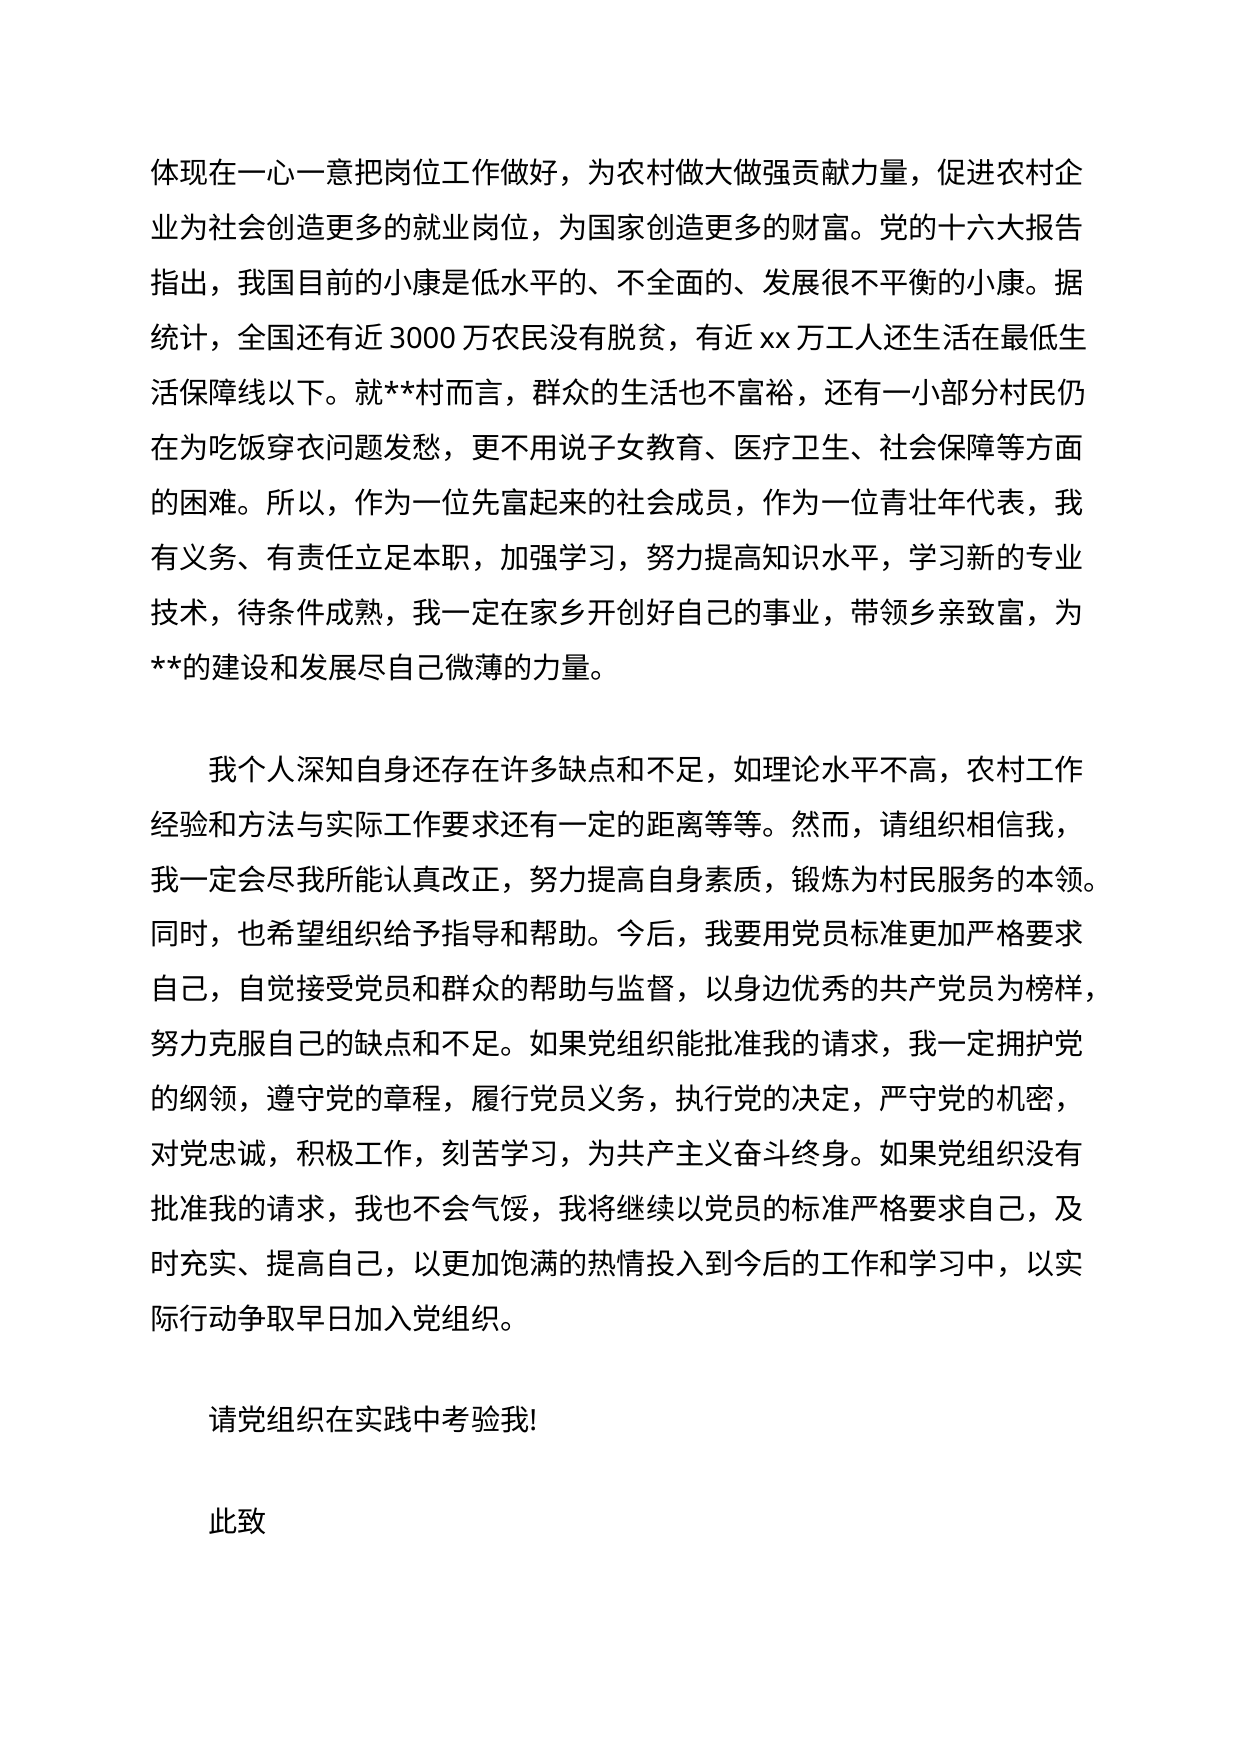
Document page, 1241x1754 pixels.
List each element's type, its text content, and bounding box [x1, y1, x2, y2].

text 我个人深知自身还存在许多缺点和不足，如理论水平不高，农村工作经验和方法与实际工作要求还有一定的距离等等。然而，请组织相信我，我一定会尽我所能认真改正，努力提高自身素质，锻炼为村民服务的本领。同时，也希望组织给予指导和帮助。今后，我要用党员标准更加严格要求自己，自觉接受党员和群众的帮助与监督，以身边优秀的共产党员为榜样，努力克服自己的缺点和不足。如果党组织能批准我的请求，我一定拥护党的纲领，遵守党的章程，履行党员义务，执行党的决定，严守党的机密，对党忠诚，积极工作，刻苦学习，为共产主义奋斗终身。如果党组织没有批准我的请求，我也不会气馁，我将继续以党员的标准严格要求自己，及时充实、提高自己，以更加饱满的热情投入到今后的工作和学习中，以实际行动争取早日加入党组织。 [150, 746, 1090, 1337]
text 请党组织在实践中考验我! [150, 1397, 1090, 1439]
text 此致 [150, 1499, 1090, 1541]
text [150, 150, 1090, 687]
